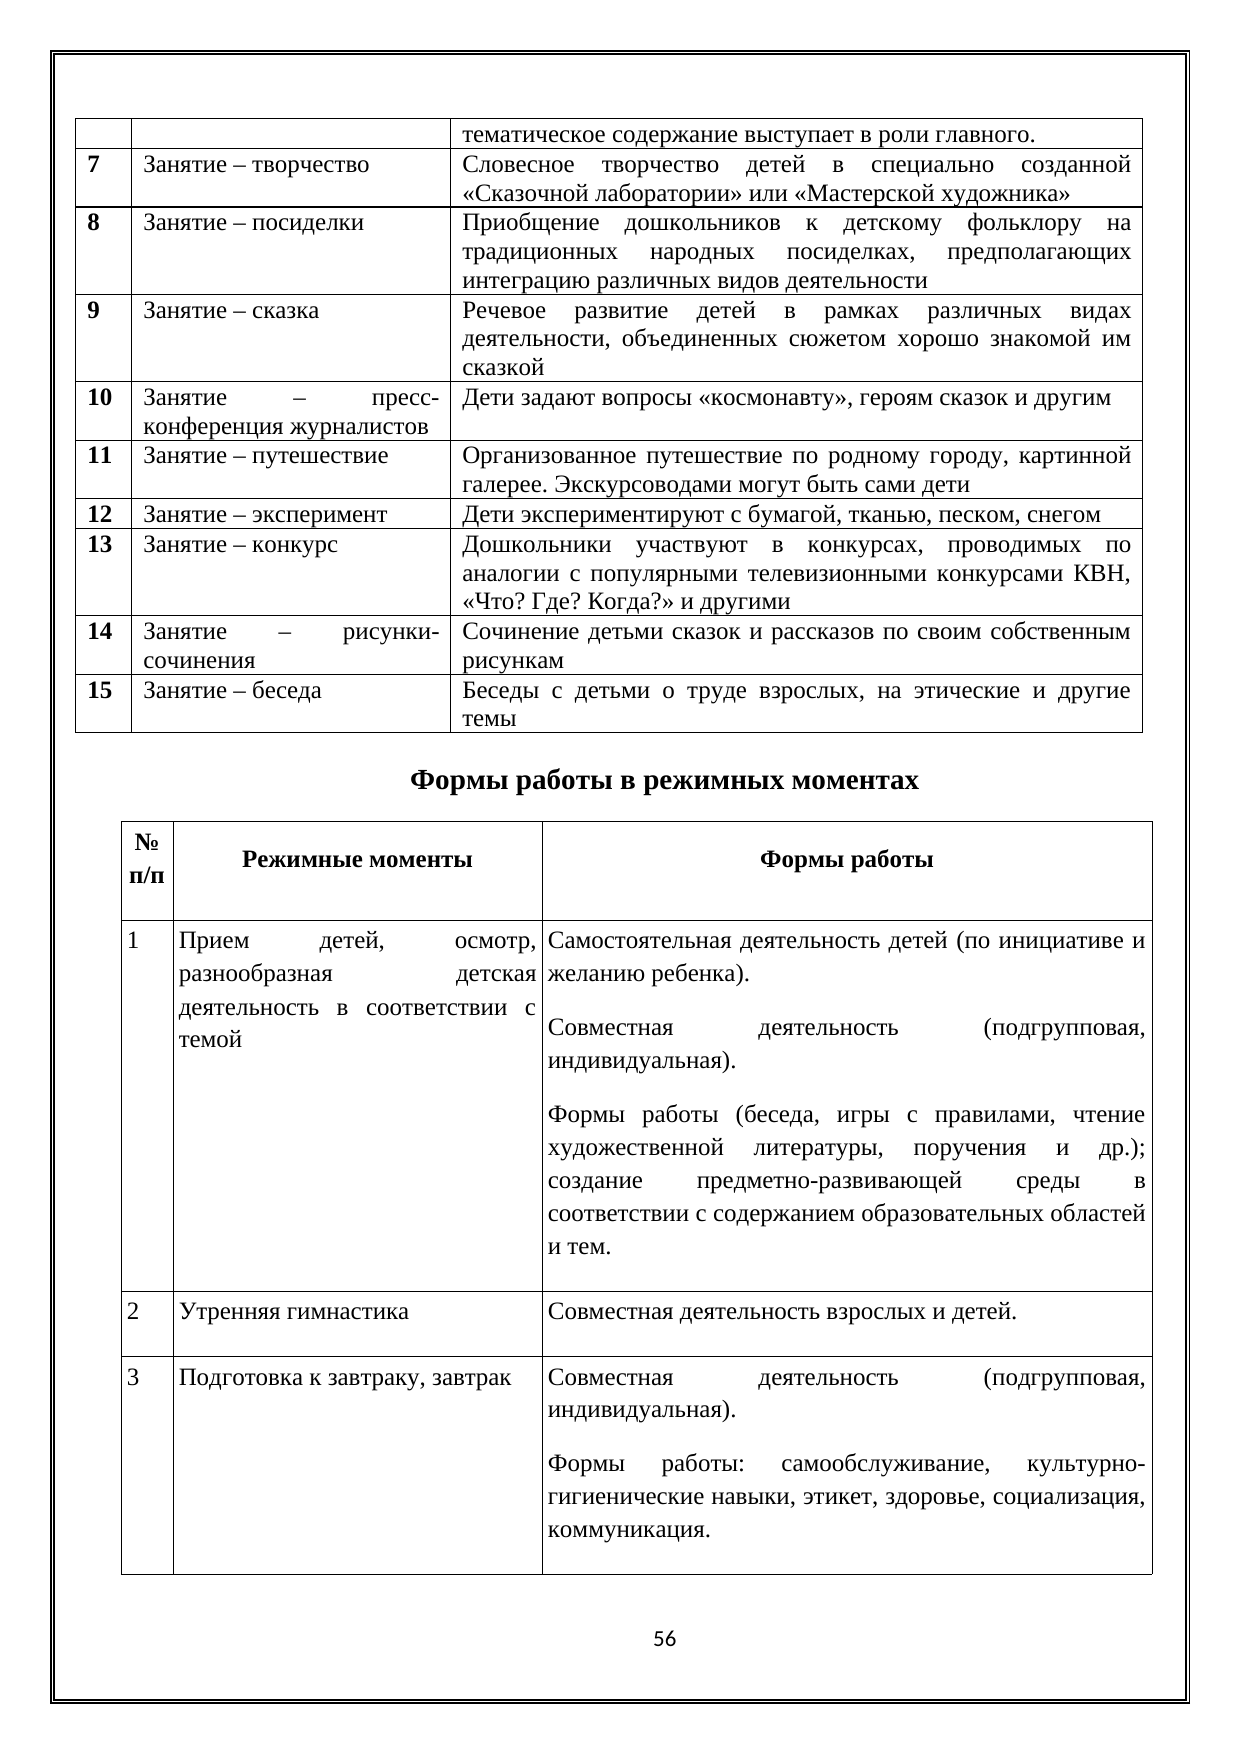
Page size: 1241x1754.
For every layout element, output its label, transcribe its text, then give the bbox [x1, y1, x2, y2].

table_cell 1 [122, 921, 173, 1291]
table_cell 15 [76, 675, 131, 732]
table_cell Занятие – эксперимент [132, 499, 450, 528]
table_cell Занятие – творчество [132, 149, 450, 206]
table_cell Самостоятельная деятельность детей (по инициативе и желанию ребенка). Совместная деятельность (подгрупповая, индивидуальная). Формы работы (беседа, игры с правилами, чтение художественной литературы, поручения и др.); создание предметно-развивающей среды в соответствии с содержанием образовательных областей и тем. [543, 921, 1152, 1291]
table_header Формы работы [543, 822, 1152, 919]
table_cell Сочинение детьми сказок и рассказов по своим собственным рисункам [451, 616, 1142, 674]
table_cell Прием детей, осмотр, разнообразная детская деятельность в соответствии с темой [174, 921, 542, 1291]
table_cell Занятие – путешествие [132, 441, 450, 498]
table_cell Дети задают вопросы «космонавту», героям сказок и другим [451, 382, 1142, 439]
table_cell Занятие – пресс-конференция журналистов [132, 382, 450, 439]
table_cell 10 [76, 382, 131, 439]
table_cell Занятие – конкурс [132, 529, 450, 615]
table_cell Совместная деятельность (подгрупповая, индивидуальная). Формы работы: самообслуживание, культурно-гигиенические навыки, этикет, здоровье, социализация, коммуникация. [543, 1357, 1152, 1574]
table_header № п/п [122, 822, 173, 919]
table_cell Занятие – беседа [132, 675, 450, 732]
table_cell 3 [122, 1357, 173, 1574]
table_cell Занятие – посиделки [132, 208, 450, 294]
text Формы работы в режимных моментах [177, 762, 1152, 796]
table_cell 9 [76, 295, 131, 381]
table_cell 6 [76, 119, 131, 148]
table_cell Дети экспериментируют с бумагой, тканью, песком, снегом [451, 499, 1142, 528]
table_cell 13 [76, 529, 131, 615]
table_cell Утренняя гимнастика [174, 1292, 542, 1356]
table_cell Словесное творчество детей в специально созданной «Сказочной лаборатории» или «Мастерской художника» [451, 149, 1142, 206]
table_header Режимные моменты [174, 822, 542, 919]
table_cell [451, 119, 1142, 148]
table_cell Подготовка к завтраку, завтрак [174, 1357, 542, 1574]
table_cell Беседы с детьми о труде взрослых, на этические и другие темы [451, 675, 1142, 732]
table_cell Занятие – сказка [132, 295, 450, 381]
table_cell 12 [76, 499, 131, 528]
table_cell 14 [76, 616, 131, 674]
table_cell 7 [76, 149, 131, 206]
table_cell Дошкольники участвуют в конкурсах, проводимых по аналогии с популярными телевизионными конкурсами КВН, «Что? Где? Когда?» и другими [451, 529, 1142, 615]
table_cell 2 [122, 1292, 173, 1356]
table_cell 11 [76, 441, 131, 498]
table_cell Совместная деятельность взрослых и детей. [543, 1292, 1152, 1356]
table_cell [132, 119, 450, 148]
table_cell Занятие – рисунки-сочинения [132, 616, 450, 674]
table_cell Приобщение дошкольников к детскому фольклору на традиционных народных посиделках, предполагающих интеграцию различных видов деятельности [451, 208, 1142, 294]
table_cell Речевое развитие детей в рамках различных видах деятельности, объединенных сюжетом хорошо знакомой им сказкой [451, 295, 1142, 381]
table_cell Организованное путешествие по родному городу, картинной галерее. Экскурсоводами могут быть сами дети [451, 441, 1142, 498]
table_cell 8 [76, 208, 131, 294]
